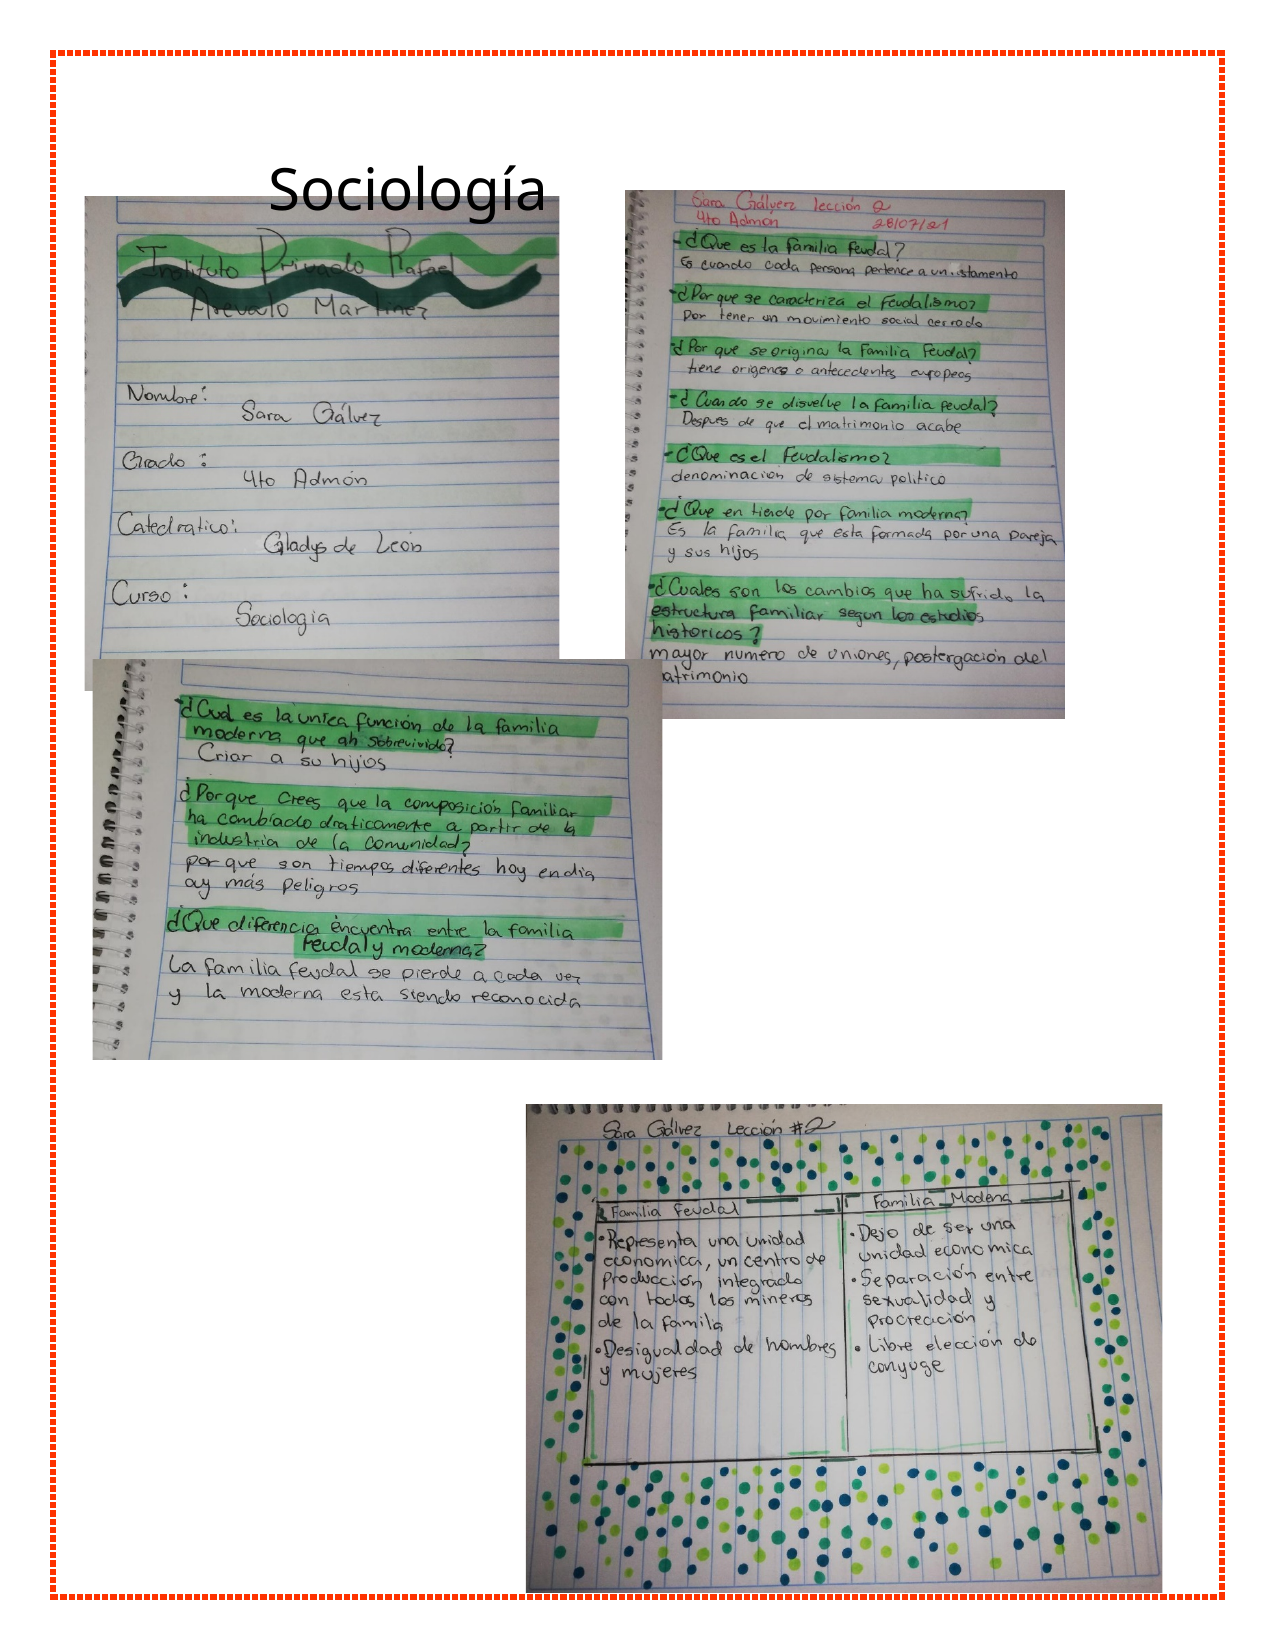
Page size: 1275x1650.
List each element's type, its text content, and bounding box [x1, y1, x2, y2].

text Sociología [177, 147, 1098, 227]
picture [525, 1104, 1163, 1593]
picture [84, 196, 1065, 1060]
